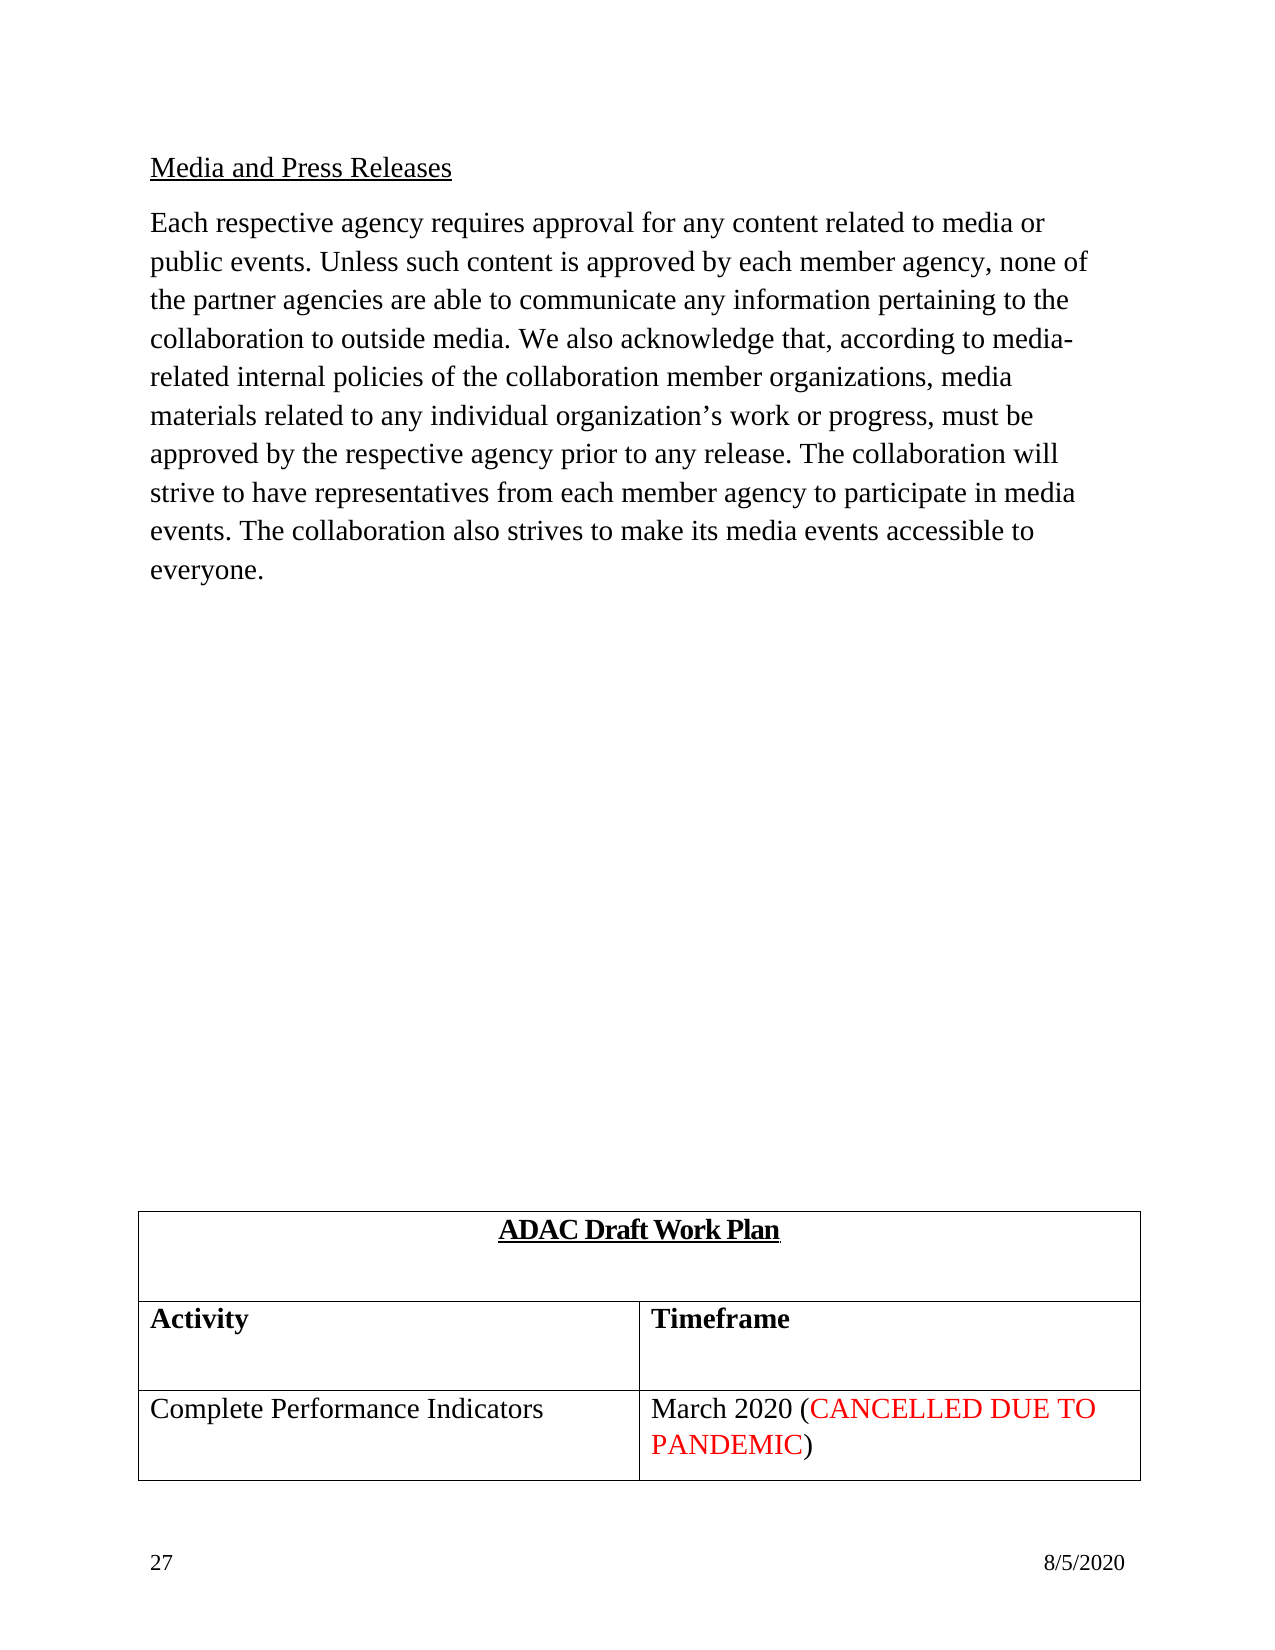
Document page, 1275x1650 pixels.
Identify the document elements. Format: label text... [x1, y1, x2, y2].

text Media and Press Releases [150, 150, 1125, 183]
table_cell Complete Performance Indicators [139, 1391, 639, 1479]
table_header ADAC Draft Work Plan [139, 1212, 1140, 1301]
text Each respective agency requires approval for any content related to media or public events. Unless such content is approved by each member agency, none of the partner agencies are able to communicate any information pertaining to the collaboration to outside media. We also acknowledge that, according to media-related internal policies of the collaboration member organizations, media materials related to any individual organization’s work or progress, must be approved by the respective agency prior to any release. The collaboration will strive to have representatives from each member agency to participate in media events. The collaboration also strives to make its media events accessible to everyone. [150, 205, 1125, 586]
table_cell Timeframe [640, 1302, 1140, 1390]
table_cell Activity [139, 1302, 639, 1390]
table_cell March 2020 (CANCELLED DUE TO PANDEMIC) [640, 1391, 1140, 1479]
